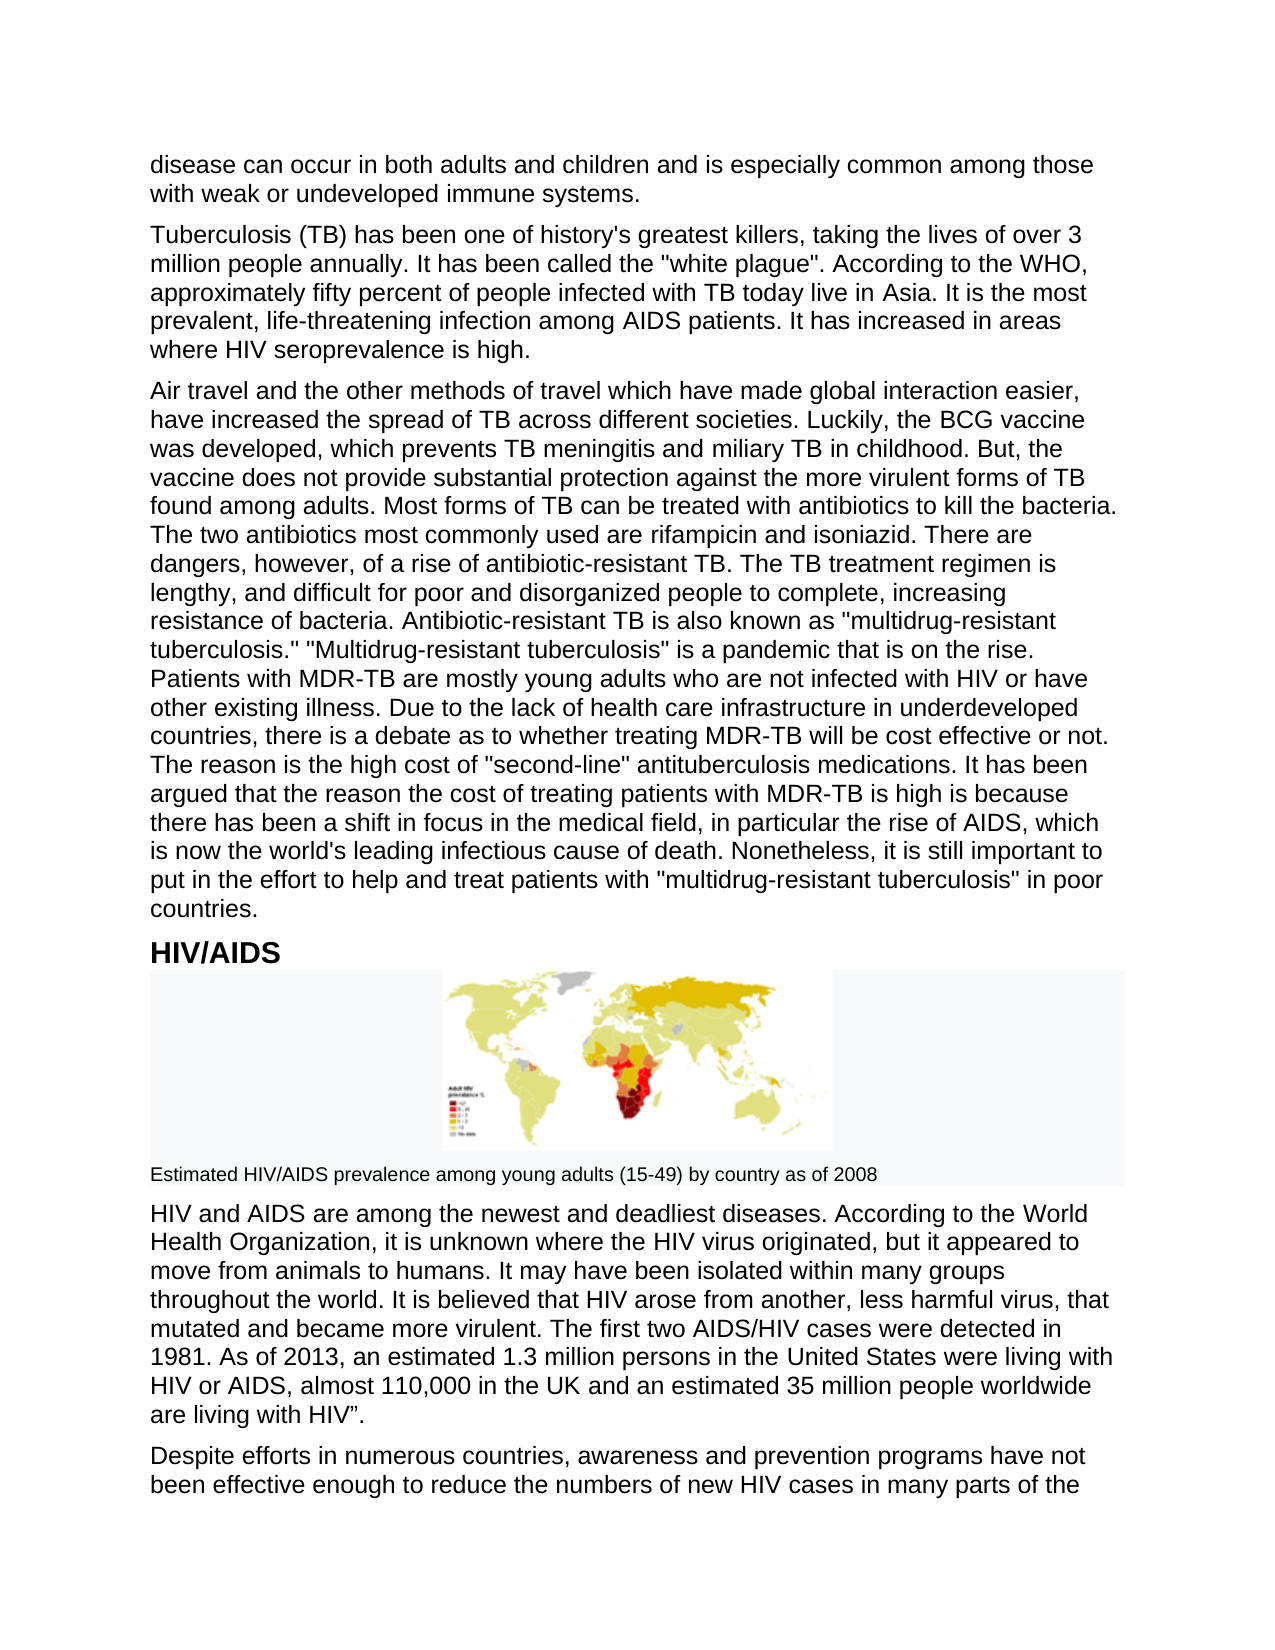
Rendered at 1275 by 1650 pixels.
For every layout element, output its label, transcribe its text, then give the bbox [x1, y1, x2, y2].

text Air travel and the other methods of travel which have made global interaction easier, have increased the spread of TB across different societies. Luckily, the BCG vaccine was developed, which prevents TB meningitis and miliary TB in childhood. But, the vaccine does not provide substantial protection against the more virulent forms of TB found among adults. Most forms of TB can be treated with antibiotics to kill the bacteria. The two antibiotics most commonly used are rifampicin and isoniazid. There are dangers, however, of a rise of antibiotic-resistant TB. The TB treatment regimen is lengthy, and difficult for poor and disorganized people to complete, increasing resistance of bacteria. Antibiotic-resistant TB is also known as "multidrug-resistant tuberculosis." "Multidrug-resistant tuberculosis" is a pandemic that is on the rise. Patients with MDR-TB are mostly young adults who are not infected with HIV or have other existing illness. Due to the lack of health care infrastructure in underdeveloped countries, there is a debate as to whether treating MDR-TB will be cost effective or not. The reason is the high cost of "second-line" antituberculosis medications. It has been argued that the reason the cost of treating patients with MDR-TB is high is because there has been a shift in focus in the medical field, in particular the rise of AIDS, which is now the world's leading infectious cause of death. Nonetheless, it is still important to put in the effort to help and treat patients with "multidrug-resistant tuberculosis" in poor countries. [150, 376, 1125, 922]
text Estimated HIV/AIDS prevalence among young adults (15-49) by country as of 2008 [150, 1151, 1125, 1186]
text HIV and AIDS are among the newest and deadliest diseases. According to the World Health Organization, it is unknown where the HIV virus originated, but it appeared to move from animals to humans. It may have been isolated within many groups throughout the world. It is believed that HIV arose from another, less harmful virus, that mutated and became more virulent. The first two AIDS/HIV cases were detected in 1981. As of 2013, an estimated 1.3 million persons in the United States were living with HIV or AIDS, almost 110,000 in the UK and an estimated 35 million people worldwide are living with HIV”. [150, 1198, 1125, 1428]
picture [442, 969, 833, 1151]
text Tuberculosis (TB) has been one of history's greatest killers, taking the lives of over 3 million people annually. It has been called the "white plague". According to the WHO, approximately fifty percent of people infected with TB today live in Asia. It is the most prevalent, life-threatening infection among AIDS patients. It has increased in areas where HIV seroprevalence is high. [150, 220, 1125, 364]
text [150, 1441, 1125, 1498]
text HIV/AIDS [150, 935, 1125, 970]
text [150, 150, 1125, 207]
